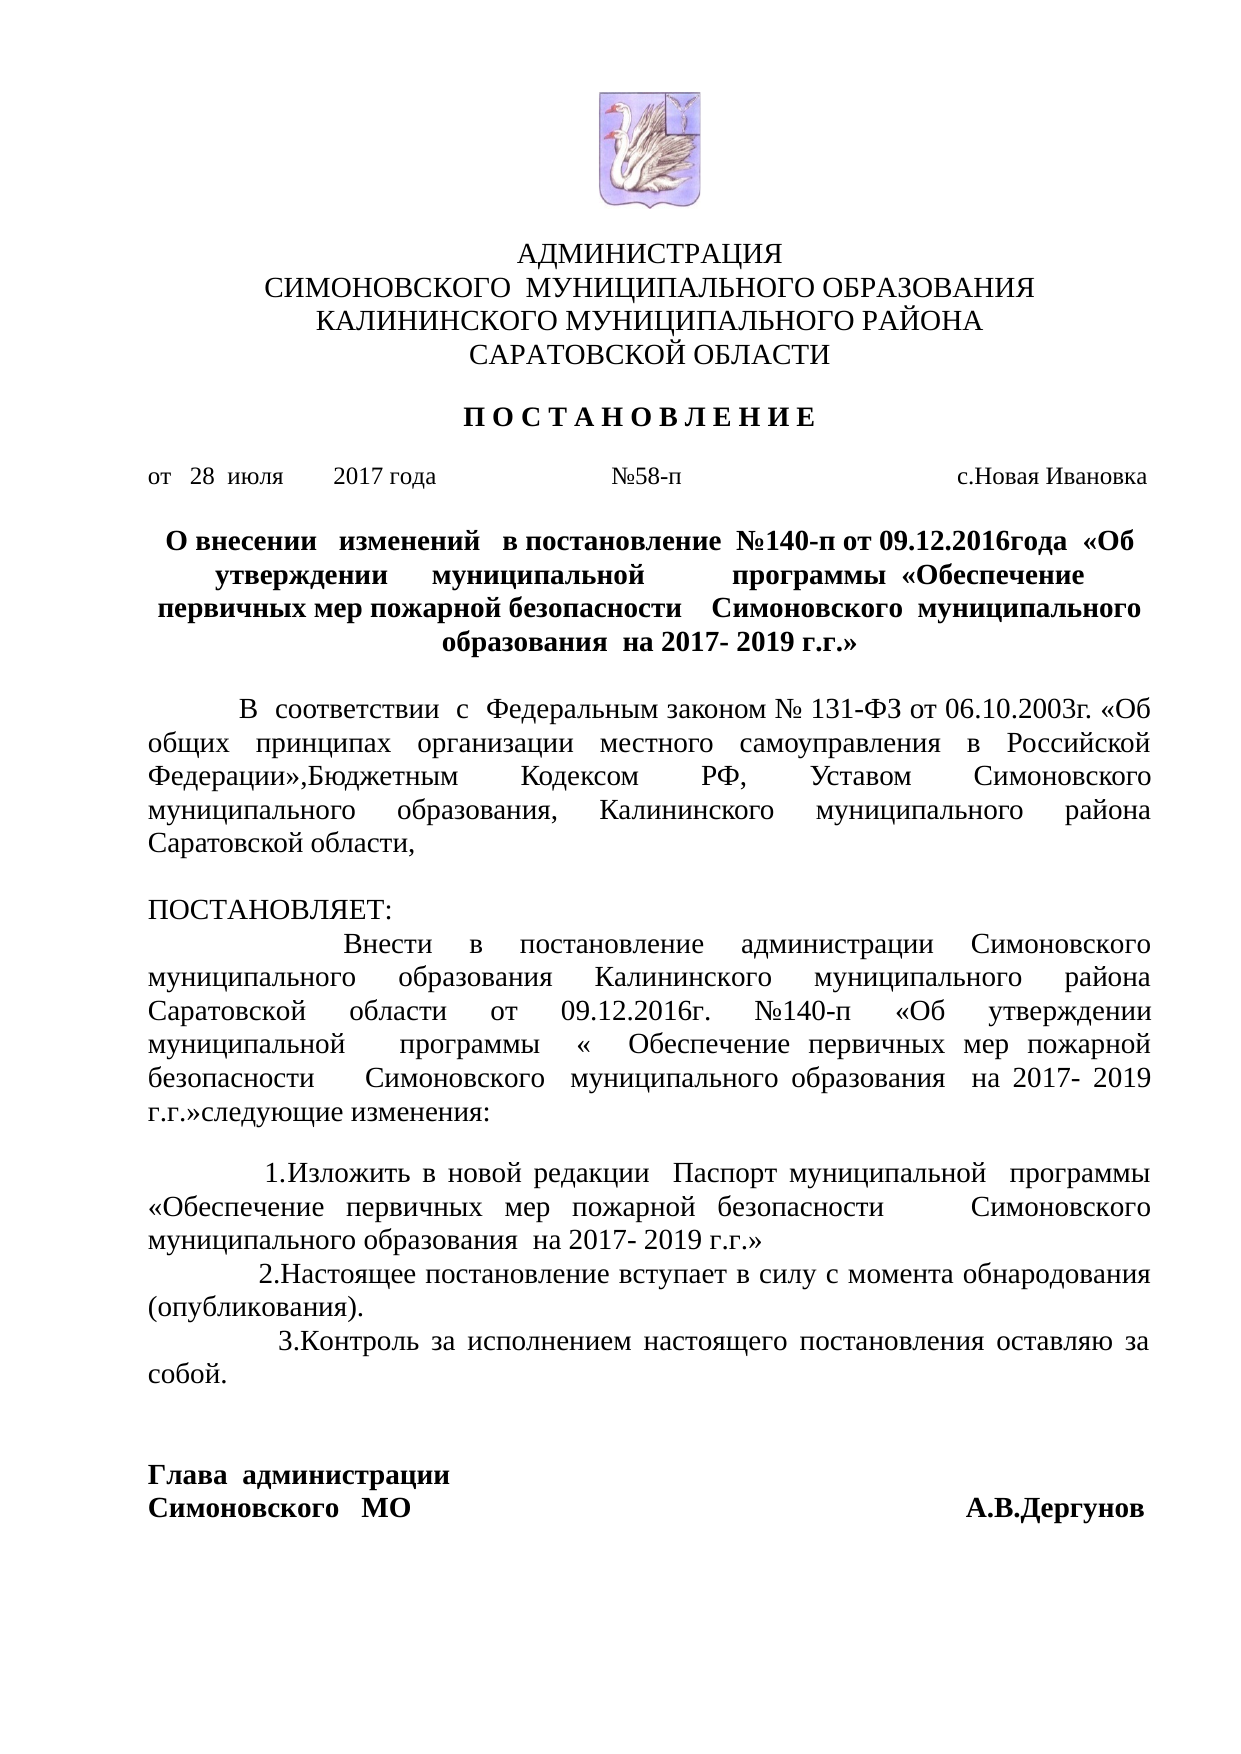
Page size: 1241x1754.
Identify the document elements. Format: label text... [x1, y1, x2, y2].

text 1.Изложить в новой редакции Паспорт муниципальной программы «Обеспечение первичных мер пожарной безопасности Симоновского муниципального образования на 2017- 2019 г.г.» [148, 1155, 1152, 1256]
text ПОСТАНОВЛЯЕТ: [148, 892, 1152, 926]
text Симоновского МО А.В.Дергунов [148, 1491, 1152, 1524]
text САРАТОВСКОЙ ОБЛАСТИ [148, 337, 1152, 370]
text О внесении изменений в постановление №140-п от 09.12.2016года «Об утверждении муниципальной программы «Обеспечение первичных мер пожарной безопасности Симоновского муниципального образования на 2017- 2019 г.г.» [148, 523, 1152, 658]
text АДМИНИСТРАЦИЯ [148, 236, 1152, 270]
text от 28 июля 2017 года №58-п с.Новая Ивановка [148, 461, 1152, 490]
text Глава администрации [148, 1457, 1152, 1491]
text П О С Т А Н О В Л Е Н И Е [148, 399, 1152, 432]
text 3.Контроль за исполнением настоящего постановления оставляю за собой. [148, 1323, 1152, 1390]
text СИМОНОВСКОГО МУНИЦИПАЛЬНОГО ОБРАЗОВАНИЯ [148, 270, 1152, 303]
picture [598, 92, 701, 209]
text КАЛИНИНСКОГО МУНИЦИПАЛЬНОГО РАЙОНА [148, 303, 1152, 337]
text 2.Настоящее постановление вступает в силу с момента обнародования (опубликования). [148, 1256, 1152, 1323]
text В соответствии с Федеральным законом № 131-ФЗ от 06.10.2003г. «Об общих принципах организации местного самоуправления в Российской Федерации»,Бюджетным Кодексом РФ, Уставом Симоновского муниципального образования, Калининского муниципального района Саратовской области, [148, 691, 1152, 859]
text Внести в постановление администрации Симоновского муниципального образования Калининского муниципального района Саратовской области от 09.12.2016г. №140-п «Об утверждении муниципальной программы « Обеспечение первичных мер пожарной безопасности Симоновского муниципального образования на 2017- 2019 г.г.»следующие изменения: [148, 926, 1152, 1127]
